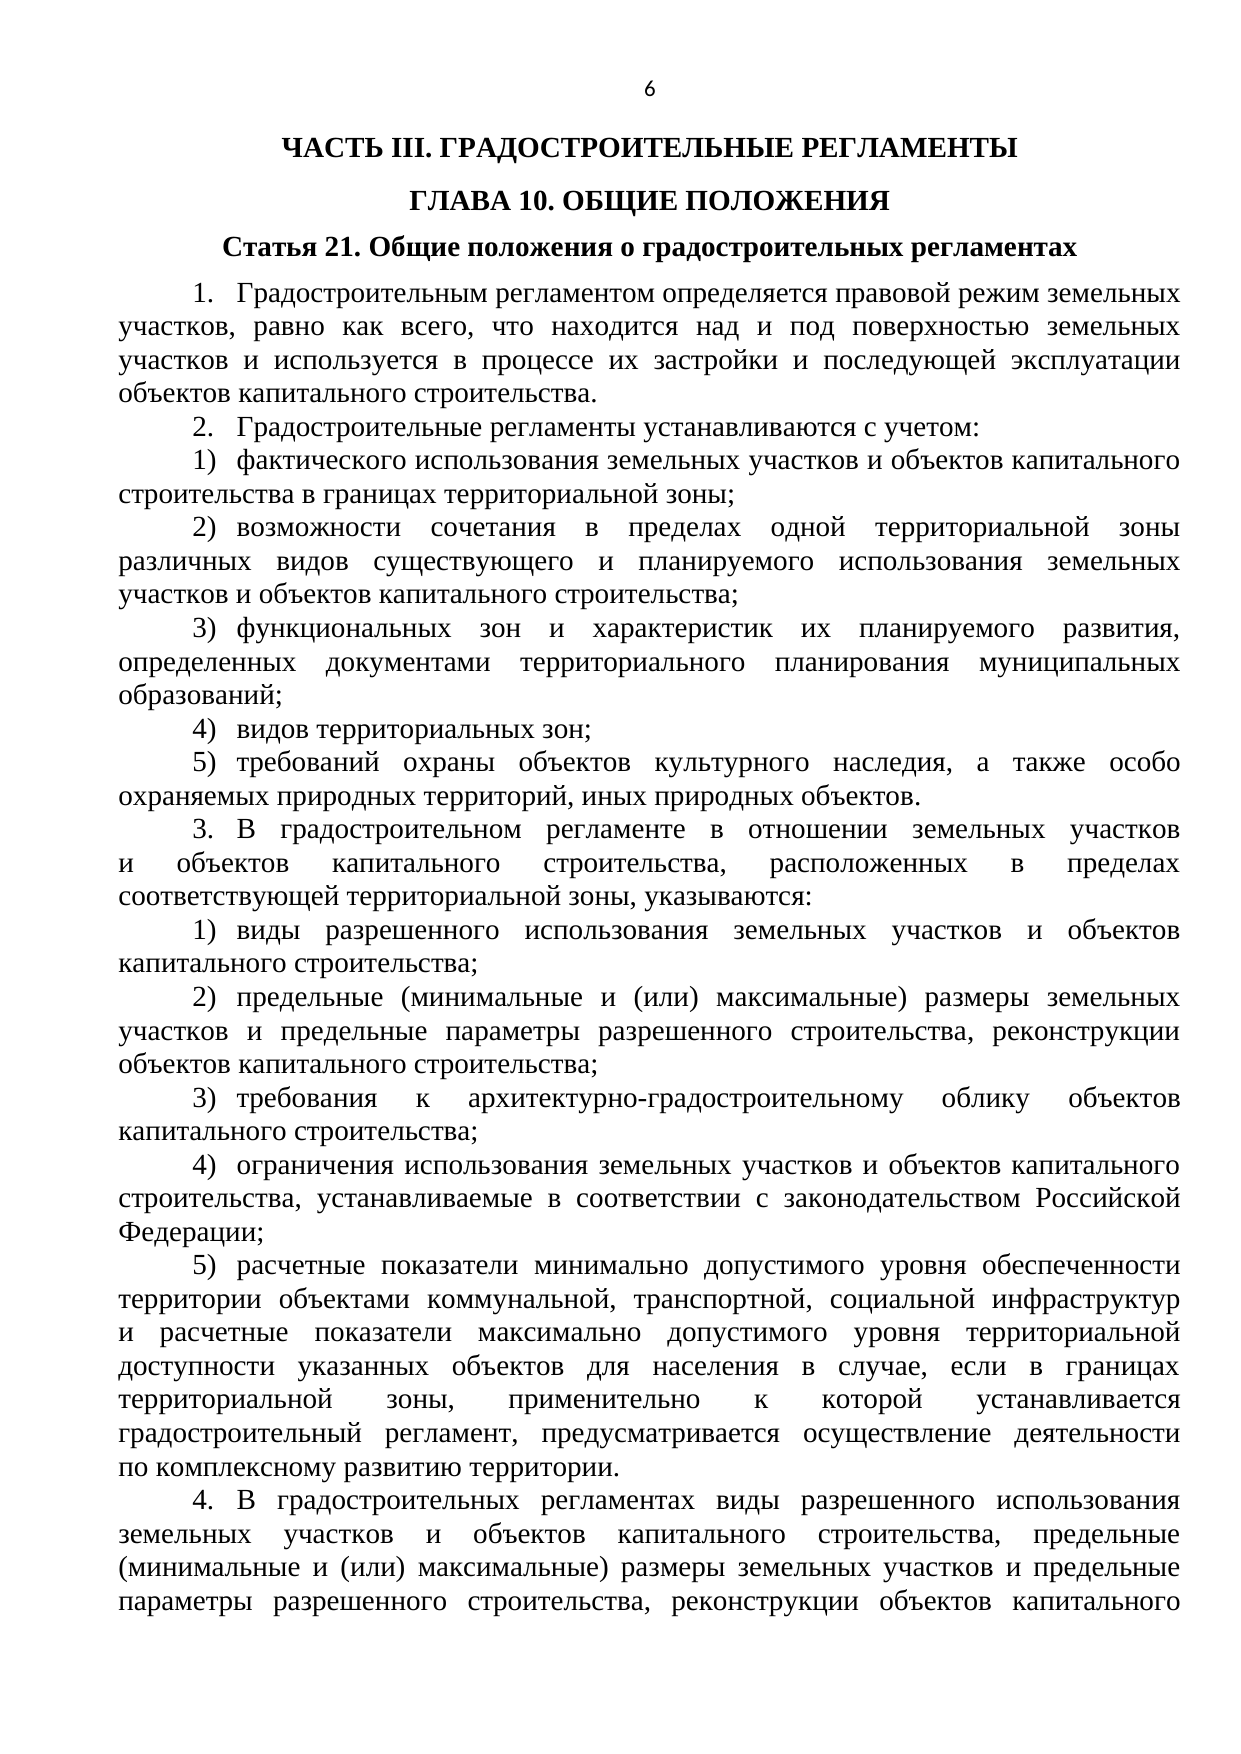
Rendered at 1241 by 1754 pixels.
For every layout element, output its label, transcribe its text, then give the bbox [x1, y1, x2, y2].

list расчетные показатели минимально допустимого уровня обеспеченности территории объектами коммунальной, транспортной, социальной инфраструктур и расчетные показатели максимально допустимого уровня территориальной доступности указанных объектов для населения в случае, если в границах территориальной зоны, применительно к которой устанавливается градостроительный регламент, предусматривается осуществление деятельности по комплексному развитию территории. [118, 1247, 1181, 1482]
list возможности сочетания в пределах одной территориальной зоны различных видов существующего и планируемого использования земельных участков и объектов капитального строительства; [118, 509, 1181, 610]
text Статья 21. Общие положения о градостроительных регламентах [118, 229, 1181, 262]
text ЧАСТЬ III. ГРАДОСТРОИТЕЛЬНЫЕ РЕГЛАМЕНТЫ [118, 130, 1181, 163]
list требований охраны объектов культурного наследия, а также особо охраняемых природных территорий, иных природных объектов. [118, 744, 1181, 811]
list Градостроительным регламентом определяется правовой режим земельных участков, равно как всего, что находится над и под поверхностью земельных участков и используется в процессе их застройки и последующей эксплуатации объектов капитального строительства. [118, 275, 1181, 409]
list виды разрешенного использования земельных участков и объектов капитального строительства; [118, 912, 1181, 979]
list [118, 1482, 1181, 1616]
list видов территориальных зон; [118, 711, 1181, 744]
list В градостроительном регламенте в отношении земельных участков и объектов капитального строительства, расположенных в пределах соответствующей территориальной зоны, указываются: [118, 811, 1181, 912]
list Градостроительные регламенты устанавливаются с учетом: [118, 409, 1181, 442]
list требования к архитектурно-градостроительному облику объектов капитального строительства; [118, 1080, 1181, 1147]
text ГЛАВА 10. ОБЩИЕ ПОЛОЖЕНИЯ [118, 183, 1181, 216]
list функциональных зон и характеристик их планируемого развития, определенных документами территориального планирования муниципальных образований; [118, 610, 1181, 711]
list фактического использования земельных участков и объектов капитального строительства в границах территориальной зоны; [118, 442, 1181, 509]
list ограничения использования земельных участков и объектов капитального строительства, устанавливаемые в соответствии с законодательством Российской Федерации; [118, 1147, 1181, 1247]
list предельные (минимальные и (или) максимальные) размеры земельных участков и предельные параметры разрешенного строительства, реконструкции объектов капитального строительства; [118, 979, 1181, 1080]
